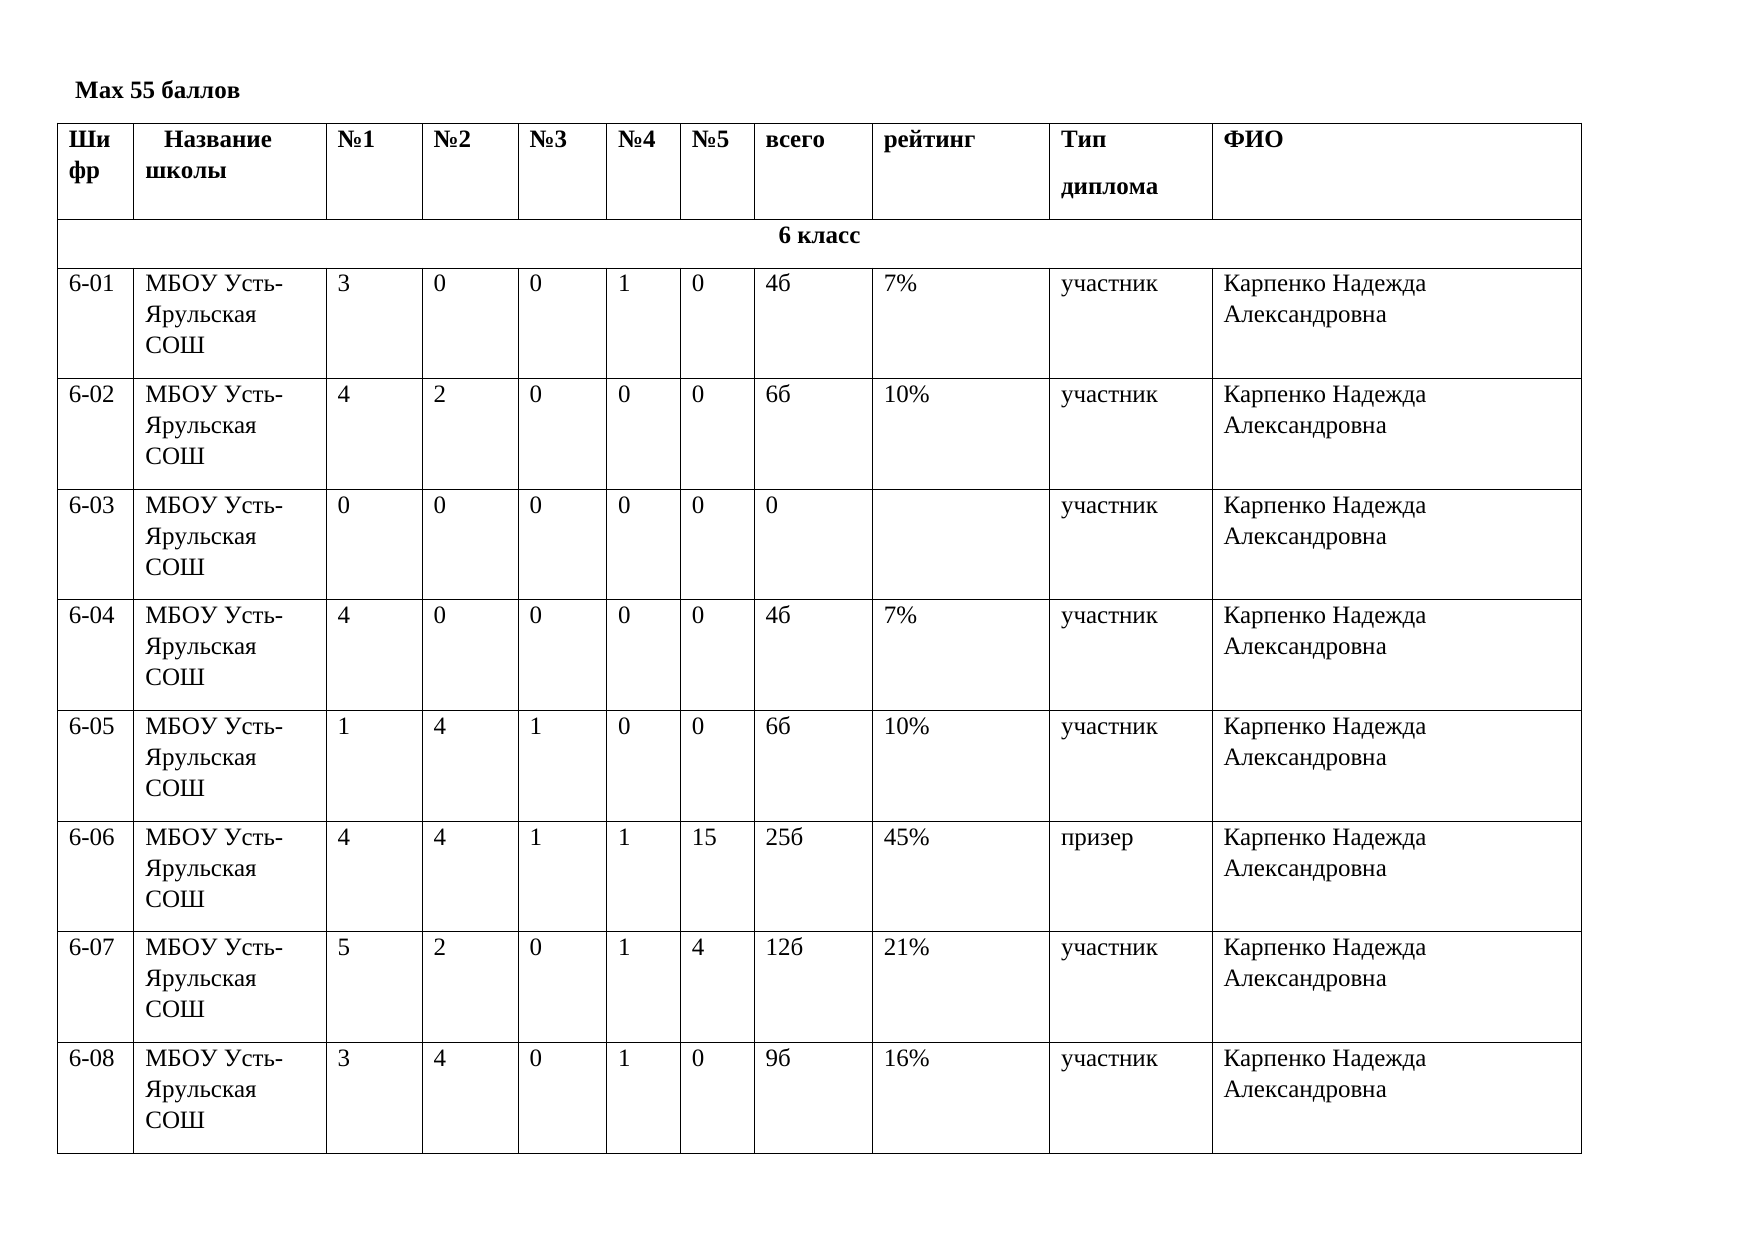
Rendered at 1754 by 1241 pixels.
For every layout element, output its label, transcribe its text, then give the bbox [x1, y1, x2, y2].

table_cell 0 [519, 269, 606, 378]
table_header №4 [607, 124, 680, 219]
table_cell призер [1050, 822, 1212, 931]
table_cell 4б [755, 600, 872, 710]
table_cell Карпенко Надежда Александровна [1213, 269, 1581, 378]
table_cell участник [1050, 379, 1212, 489]
table_cell Карпенко Надежда Александровна [1213, 822, 1581, 931]
table_cell МБОУ Усть-Ярульская СОШ [134, 932, 326, 1042]
table_cell 0 [681, 711, 754, 821]
table_header №3 [519, 124, 606, 219]
table_cell Карпенко Надежда Александровна [1213, 490, 1581, 599]
table_cell МБОУ Усть-Ярульская СОШ [134, 379, 326, 489]
table_cell 2 [423, 379, 518, 489]
table_cell 0 [519, 600, 606, 710]
table_cell участник [1050, 932, 1212, 1042]
table_cell 1 [607, 932, 680, 1042]
table_cell 6-03 [58, 490, 133, 599]
table_cell 0 [423, 490, 518, 599]
table_header Название школы [134, 124, 326, 219]
table_cell 25б [755, 822, 872, 931]
table_cell 7% [873, 269, 1049, 378]
table_cell Карпенко Надежда Александровна [1213, 711, 1581, 821]
table_cell 4 [423, 1043, 518, 1152]
table_cell 0 [681, 269, 754, 378]
table_cell 1 [607, 822, 680, 931]
table_header №5 [681, 124, 754, 219]
table_cell 6-08 [58, 1043, 133, 1152]
table_cell 4 [327, 600, 422, 710]
table_cell 3 [327, 1043, 422, 1152]
table_cell 4 [681, 932, 754, 1042]
table_cell 6-02 [58, 379, 133, 489]
table_cell 6-05 [58, 711, 133, 821]
table_cell участник [1050, 600, 1212, 710]
table_cell МБОУ Усть-Ярульская СОШ [134, 822, 326, 931]
table_header ФИО [1213, 124, 1581, 219]
table_cell 0 [681, 600, 754, 710]
table_cell 3 [327, 269, 422, 378]
table_cell 0 [755, 490, 872, 599]
table_header №2 [423, 124, 518, 219]
table_cell участник [1050, 269, 1212, 378]
table_cell 1 [327, 711, 422, 821]
table_cell 6 класс [58, 220, 1581, 267]
table_cell 6б [755, 379, 872, 489]
table_cell 6б [755, 711, 872, 821]
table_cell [134, 1043, 326, 1152]
table_cell 0 [681, 490, 754, 599]
table_header Шифр [58, 124, 133, 219]
table_cell 6-01 [58, 269, 133, 378]
table_header всего [755, 124, 872, 219]
table_cell 0 [327, 490, 422, 599]
table_cell 6-06 [58, 822, 133, 931]
table_cell 6-04 [58, 600, 133, 710]
table_cell 4б [755, 269, 872, 378]
table_cell МБОУ Усть-Ярульская СОШ [134, 711, 326, 821]
table_cell 0 [607, 490, 680, 599]
table_cell МБОУ Усть-Ярульская СОШ [134, 490, 326, 599]
table_cell 0 [681, 1043, 754, 1152]
table_cell 4 [423, 711, 518, 821]
text Мах 55 баллов [75, 75, 1679, 104]
table_cell 21% [873, 932, 1049, 1042]
table_cell Карпенко Надежда Александровна [1213, 932, 1581, 1042]
table_cell 4 [327, 379, 422, 489]
table_cell 0 [519, 490, 606, 599]
table_cell 1 [519, 822, 606, 931]
table_cell участник [1050, 490, 1212, 599]
table_header №1 [327, 124, 422, 219]
table_cell 0 [607, 711, 680, 821]
table_cell Карпенко Надежда Александровна [1213, 379, 1581, 489]
table_cell 5 [327, 932, 422, 1042]
table_cell 45% [873, 822, 1049, 931]
table_cell участник [1050, 1043, 1212, 1152]
table_cell [873, 490, 1049, 599]
table_cell 1 [519, 711, 606, 821]
table_cell 1 [607, 1043, 680, 1152]
table_cell 0 [423, 600, 518, 710]
table_cell 7% [873, 600, 1049, 710]
table_cell 10% [873, 379, 1049, 489]
table_cell 2 [423, 932, 518, 1042]
table_cell 9б [755, 1043, 872, 1152]
table_cell 0 [607, 379, 680, 489]
table_cell 0 [607, 600, 680, 710]
table_cell 0 [681, 379, 754, 489]
table_cell участник [1050, 711, 1212, 821]
table_cell 16% [873, 1043, 1049, 1152]
table_cell МБОУ Усть-Ярульская СОШ [134, 600, 326, 710]
table_cell 12б [755, 932, 872, 1042]
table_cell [1213, 1043, 1581, 1152]
table_cell 0 [423, 269, 518, 378]
table_cell 10% [873, 711, 1049, 821]
table_cell 0 [519, 379, 606, 489]
table_cell 6-07 [58, 932, 133, 1042]
table_cell 4 [327, 822, 422, 931]
table_cell 1 [607, 269, 680, 378]
table_header рейтинг [873, 124, 1049, 219]
table_cell 4 [423, 822, 518, 931]
table_cell 0 [519, 1043, 606, 1152]
table_cell 0 [519, 932, 606, 1042]
table_header Тип диплома [1050, 124, 1212, 219]
table_cell МБОУ Усть-Ярульская СОШ [134, 269, 326, 378]
table_cell 15 [681, 822, 754, 931]
table_cell Карпенко Надежда Александровна [1213, 600, 1581, 710]
